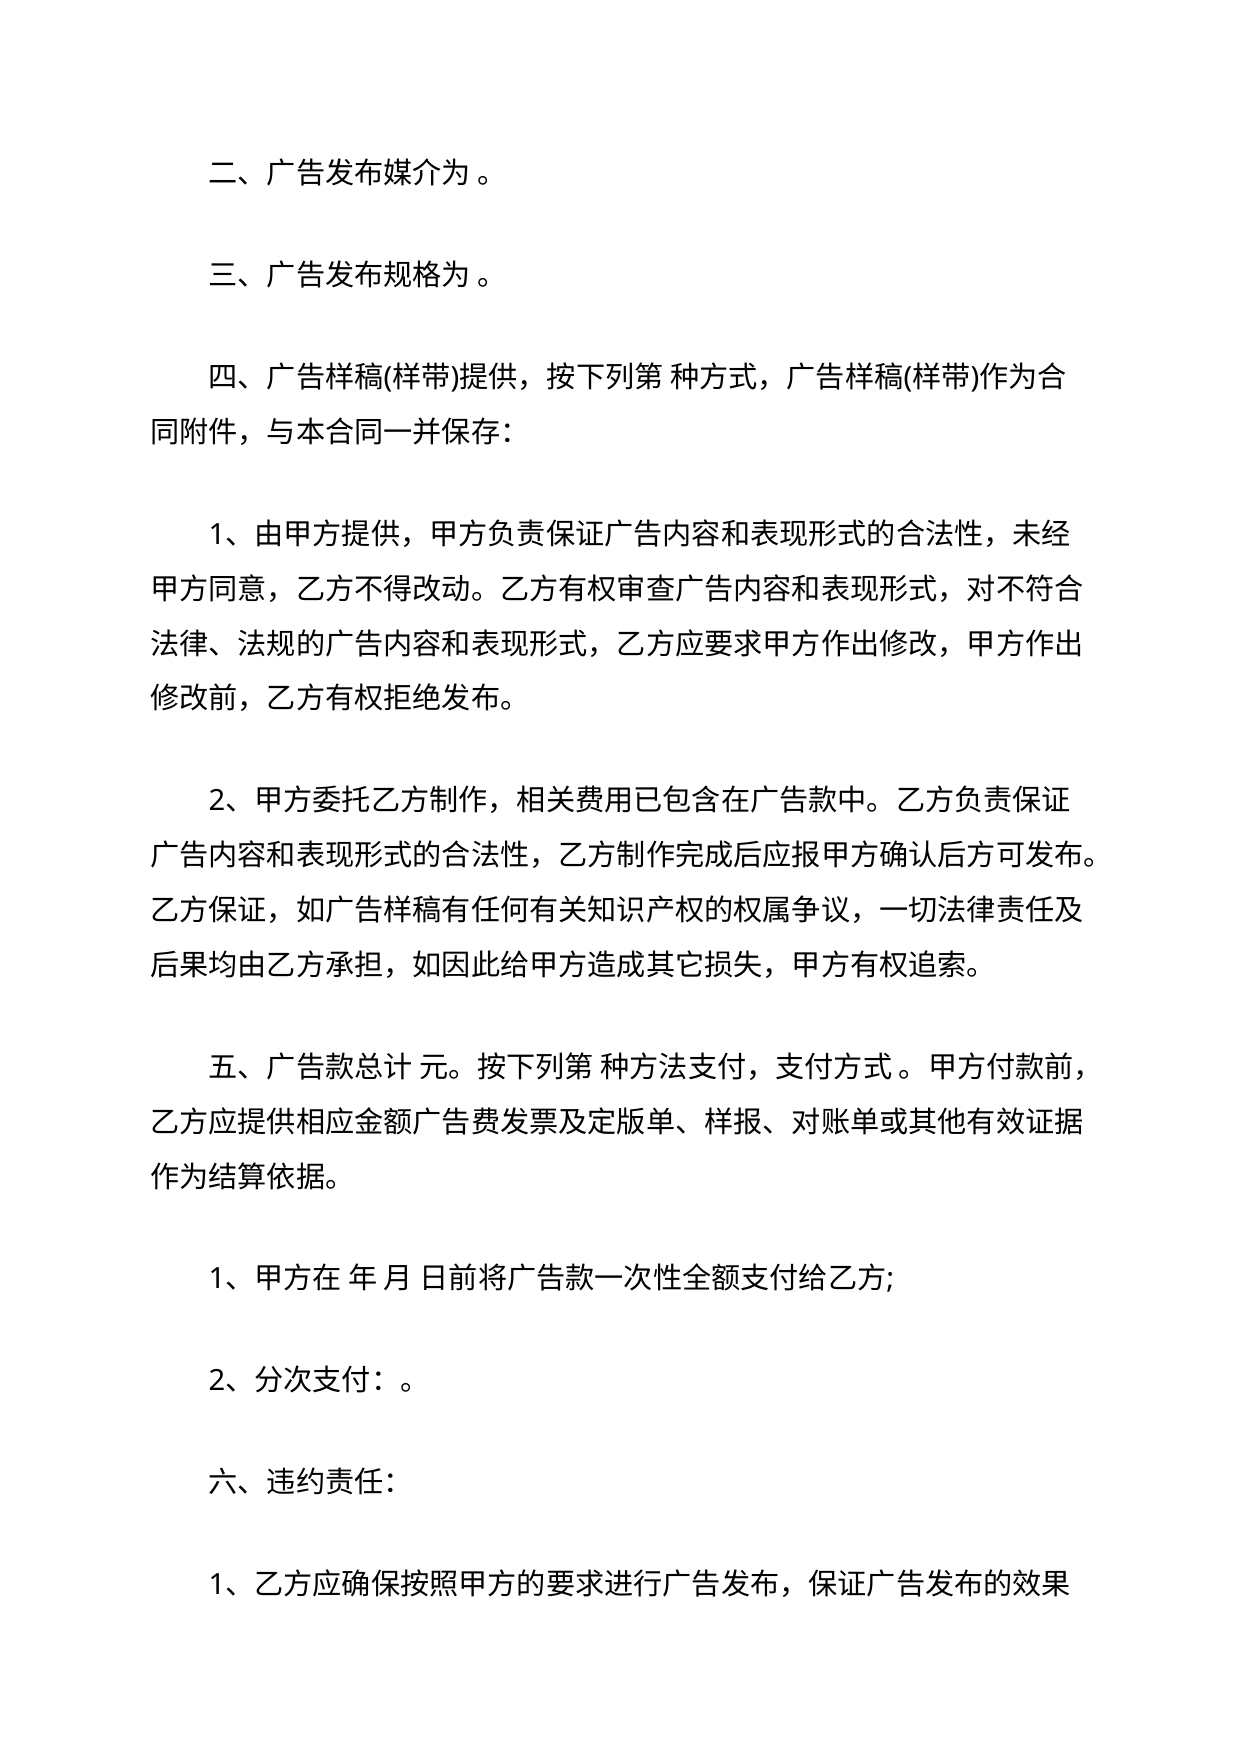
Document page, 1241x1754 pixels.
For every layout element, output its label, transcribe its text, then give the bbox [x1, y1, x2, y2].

text 五、广告款总计 元。按下列第 种方法支付，支付方式 。甲方付款前，乙方应提供相应金额广告费发票及定版单、样报、对账单或其他有效证据作为结算依据。 [150, 1043, 1090, 1196]
text 四、广告样稿(样带)提供，按下列第 种方式，广告样稿(样带)作为合同附件，与本合同一并保存： [150, 353, 1090, 451]
text 1、由甲方提供，甲方负责保证广告内容和表现形式的合法性，未经甲方同意，乙方不得改动。乙方有权审查广告内容和表现形式，对不符合法律、法规的广告内容和表现形式，乙方应要求甲方作出修改，甲方作出修改前，乙方有权拒绝发布。 [150, 510, 1090, 717]
text 二、广告发布媒介为 。 [150, 150, 1090, 192]
text 三、广告发布规格为 。 [150, 252, 1090, 294]
text 1、甲方在 年 月 日前将广告款一次性全额支付给乙方; [150, 1255, 1090, 1297]
text 2、甲方委托乙方制作，相关费用已包含在广告款中。乙方负责保证广告内容和表现形式的合法性，乙方制作完成后应报甲方确认后方可发布。乙方保证，如广告样稿有任何有关知识产权的权属争议，一切法律责任及后果均由乙方承担，如因此给甲方造成其它损失，甲方有权追索。 [150, 777, 1090, 984]
text 六、违约责任： [150, 1459, 1090, 1501]
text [150, 1561, 1090, 1603]
text 2、分次支付：。 [150, 1357, 1090, 1399]
